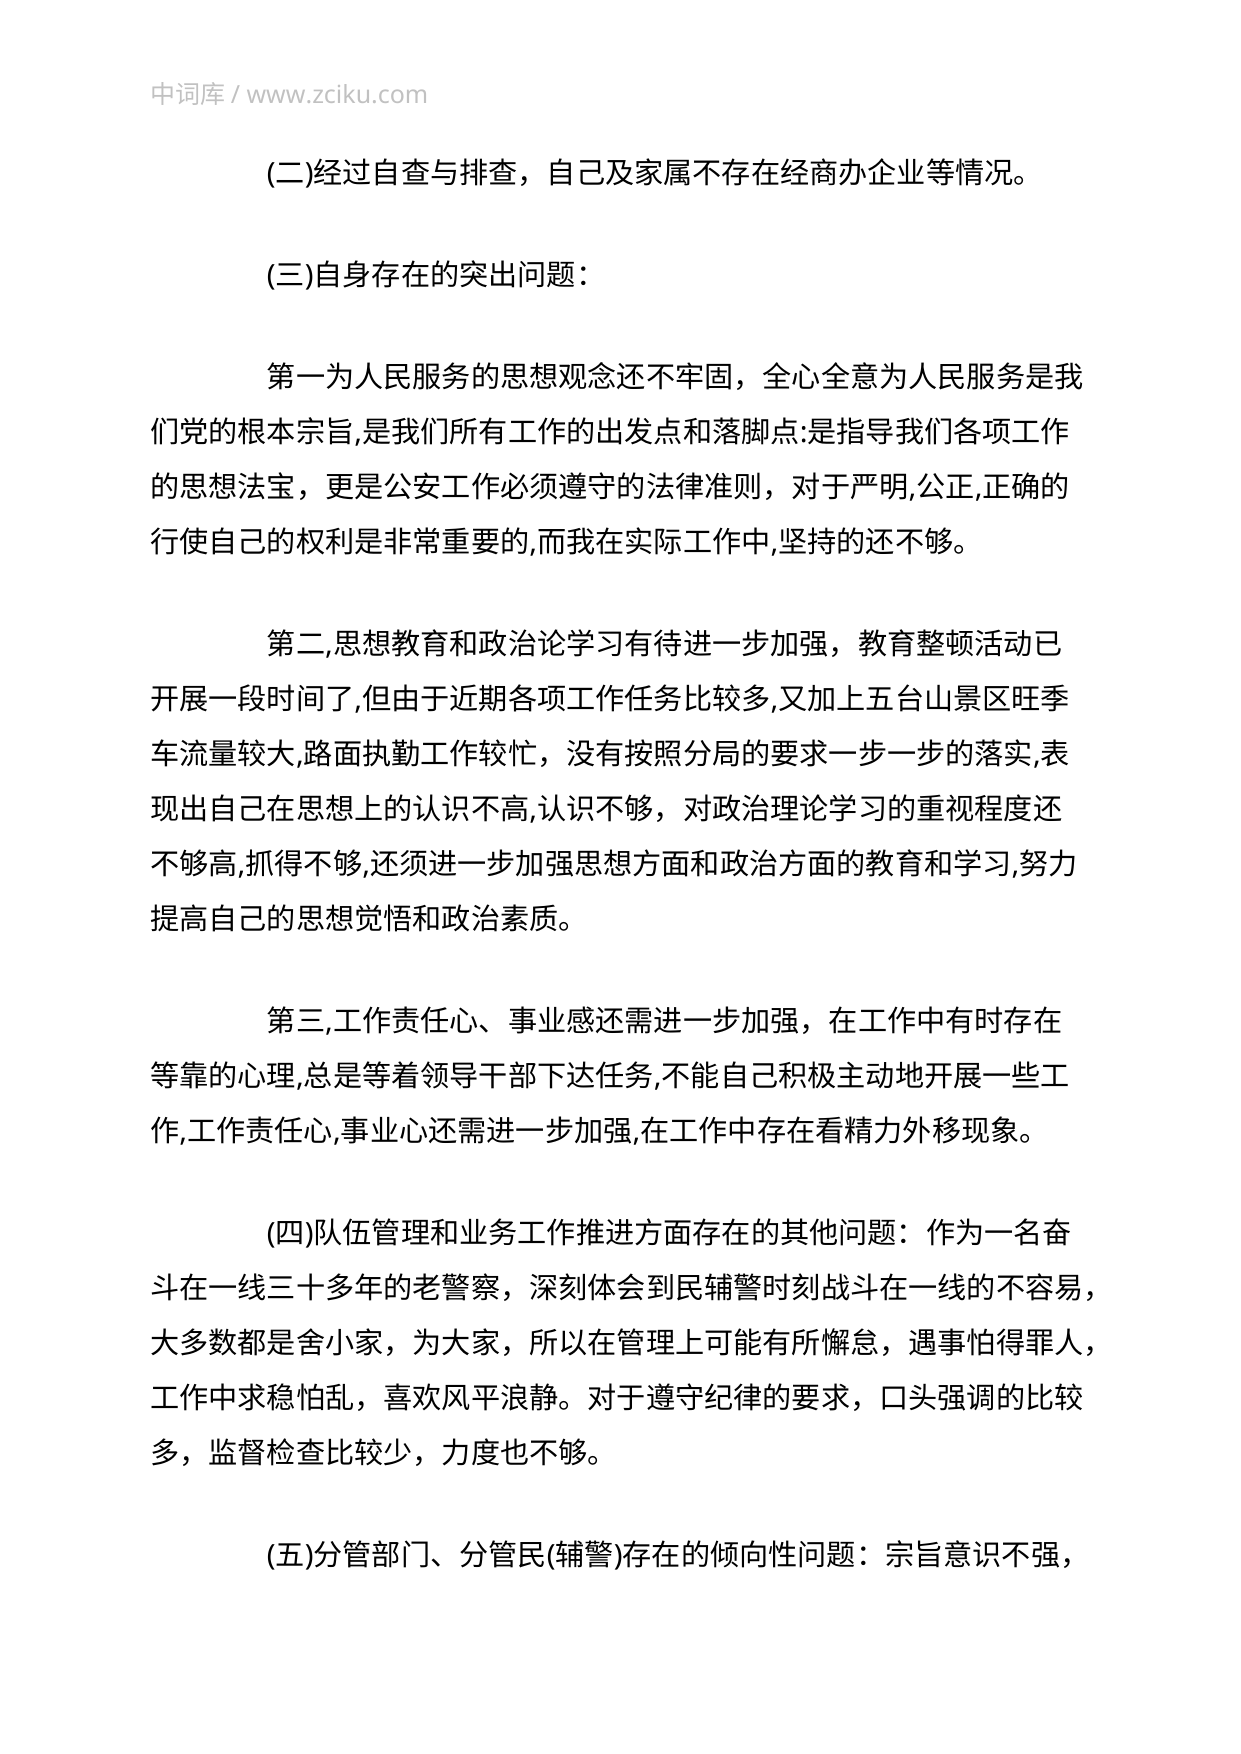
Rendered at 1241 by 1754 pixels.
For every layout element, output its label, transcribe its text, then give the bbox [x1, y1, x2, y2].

text 第二,思想教育和政治论学习有待进一步加强，教育整顿活动已开展一段时间了,但由于近期各项工作任务比较多,又加上五台山景区旺季车流量较大,路面执勤工作较忙，没有按照分局的要求一步一步的落实,表现出自己在思想上的认识不高,认识不够，对政治理论学习的重视程度还不够高,抓得不够,还须进一步加强思想方面和政治方面的教育和学习,努力提高自己的思想觉悟和政治素质。 [150, 621, 1090, 938]
text (四)队伍管理和业务工作推进方面存在的其他问题：作为一名奋斗在一线三十多年的老警察，深刻体会到民辅警时刻战斗在一线的不容易，大多数都是舍小家，为大家，所以在管理上可能有所懈怠，遇事怕得罪人，工作中求稳怕乱，喜欢风平浪静。对于遵守纪律的要求，口头强调的比较多，监督检查比较少，力度也不够。 [150, 1209, 1090, 1472]
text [150, 1531, 1090, 1573]
text 第一为人民服务的思想观念还不牢固，全心全意为人民服务是我们党的根本宗旨,是我们所有工作的出发点和落脚点:是指导我们各项工作的思想法宝，更是公安工作必须遵守的法律准则，对于严明,公正,正确的行使自己的权利是非常重要的,而我在实际工作中,坚持的还不够。 [150, 354, 1090, 561]
text 第三,工作责任心、事业感还需进一步加强，在工作中有时存在等靠的心理,总是等着领导干部下达任务,不能自己积极主动地开展一些工作,工作责任心,事业心还需进一步加强,在工作中存在看精力外移现象。 [150, 998, 1090, 1150]
text (三)自身存在的突出问题： [150, 252, 1090, 294]
text (二)经过自查与排查，自己及家属不存在经商办企业等情况。 [150, 150, 1090, 192]
